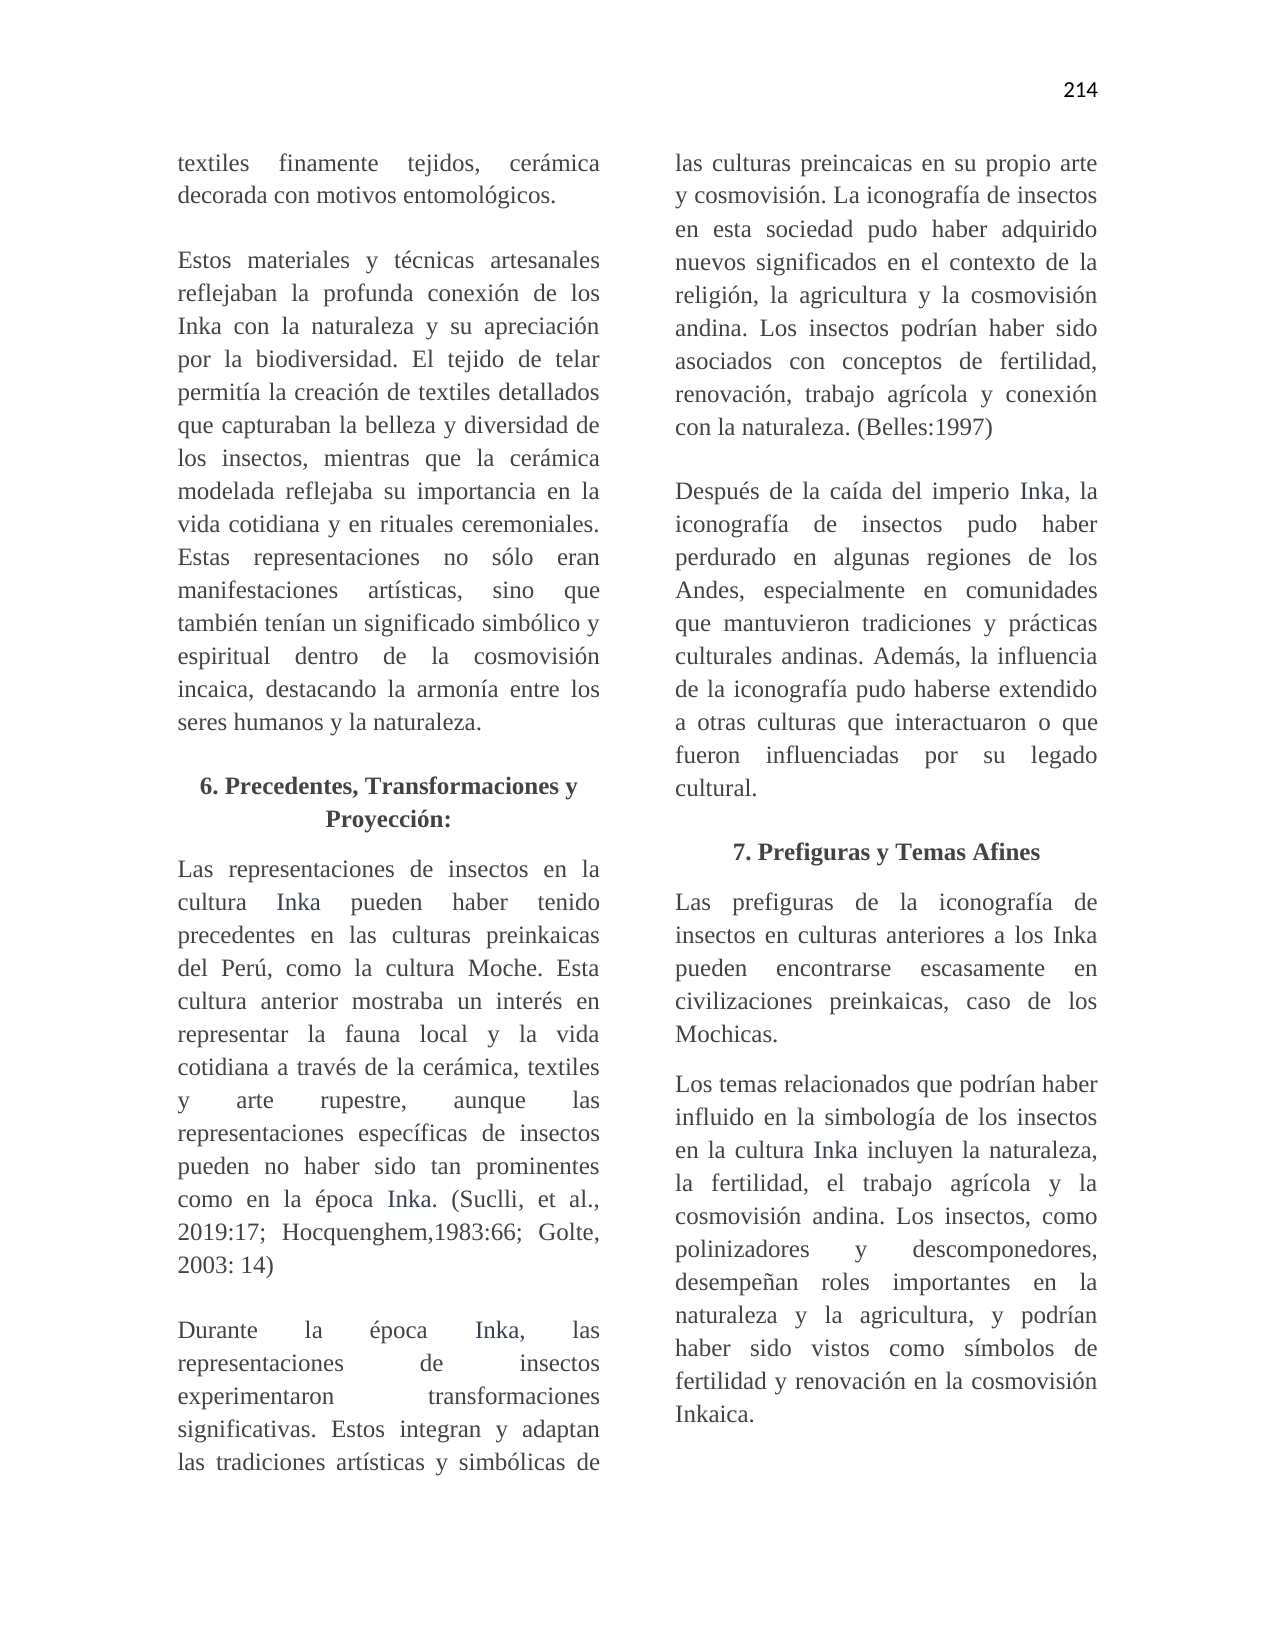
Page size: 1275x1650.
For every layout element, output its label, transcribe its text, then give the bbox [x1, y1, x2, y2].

text 7. Prefiguras y Temas Afines [675, 837, 1098, 866]
text Durante la época Inka, las representaciones de insectos experimentaron transformaciones significativas. Estos integran y adaptan las tradiciones artísticas y simbólicas de las culturas preincaicas en su propio arte y cosmovisión. La iconografía de insectos en esta sociedad pudo haber adquirido nuevos significados en el contexto de la religión, la agricultura y la cosmovisión andina. Los insectos podrían haber sido asociados con conceptos de fertilidad, renovación, trabajo agrícola y conexión con la naturaleza. (Belles:1997) [177, 1315, 600, 1476]
text Durante la época Inka, las representaciones de insectos experimentaron transformaciones significativas. Estos integran y adaptan las tradiciones artísticas y simbólicas de las culturas preincaicas en su propio arte y cosmovisión. La iconografía de insectos en esta sociedad pudo haber adquirido nuevos significados en el contexto de la religión, la agricultura y la cosmovisión andina. Los insectos podrían haber sido asociados con conceptos de fertilidad, renovación, trabajo agrícola y conexión con la naturaleza. (Belles:1997) [675, 148, 1098, 441]
text Los temas relacionados que podrían haber influido en la simbología de los insectos en la cultura Inka incluyen la naturaleza, la fertilidad, el trabajo agrícola y la cosmovisión andina. Los insectos, como polinizadores y descomponedores, desempeñan roles importantes en la naturaleza y la agricultura, y podrían haber sido vistos como símbolos de fertilidad y renovación en la cosmovisión Inkaica. [675, 1069, 1098, 1428]
text Las prefiguras de la iconografía de insectos en culturas anteriores a los Inka pueden encontrarse escasamente en civilizaciones preinkaicas, caso de los Mochicas. [675, 887, 1098, 1048]
text Después de la caída del imperio Inka, la iconografía de insectos pudo haber perdurado en algunas regiones de los Andes, especialmente en comunidades que mantuvieron tradiciones y prácticas culturales andinas. Además, la influencia de la iconografía pudo haberse extendido a otras culturas que interactuaron o que fueron influenciadas por su legado cultural. [675, 476, 1098, 802]
text Estos materiales y técnicas artesanales reflejaban la profunda conexión de los Inka con la naturaleza y su apreciación por la biodiversidad. El tejido de telar permitía la creación de textiles detallados que capturaban la belleza y diversidad de los insectos, mientras que la cerámica modelada reflejaba su importancia en la vida cotidiana y en rituales ceremoniales. Estas representaciones no sólo eran manifestaciones artísticas, sino que también tenían un significado simbólico y espiritual dentro de la cosmovisión incaica, destacando la armonía entre los seres humanos y la naturaleza. [177, 245, 600, 736]
text 6. Precedentes, Transformaciones y Proyección: [177, 771, 600, 833]
text Las representaciones de insectos en la cultura Inka pueden haber tenido precedentes en las culturas preinkaicas del Perú, como la cultura Moche. Esta cultura anterior mostraba un interés en representar la fauna local y la vida cotidiana a través de la cerámica, textiles y arte rupestre, aunque las representaciones específicas de insectos pueden no haber sido tan prominentes como en la época Inka. (Suclli, et al., 2019:17; Hocquenghem,1983:66; Golte, 2003: 14) [177, 854, 600, 1279]
